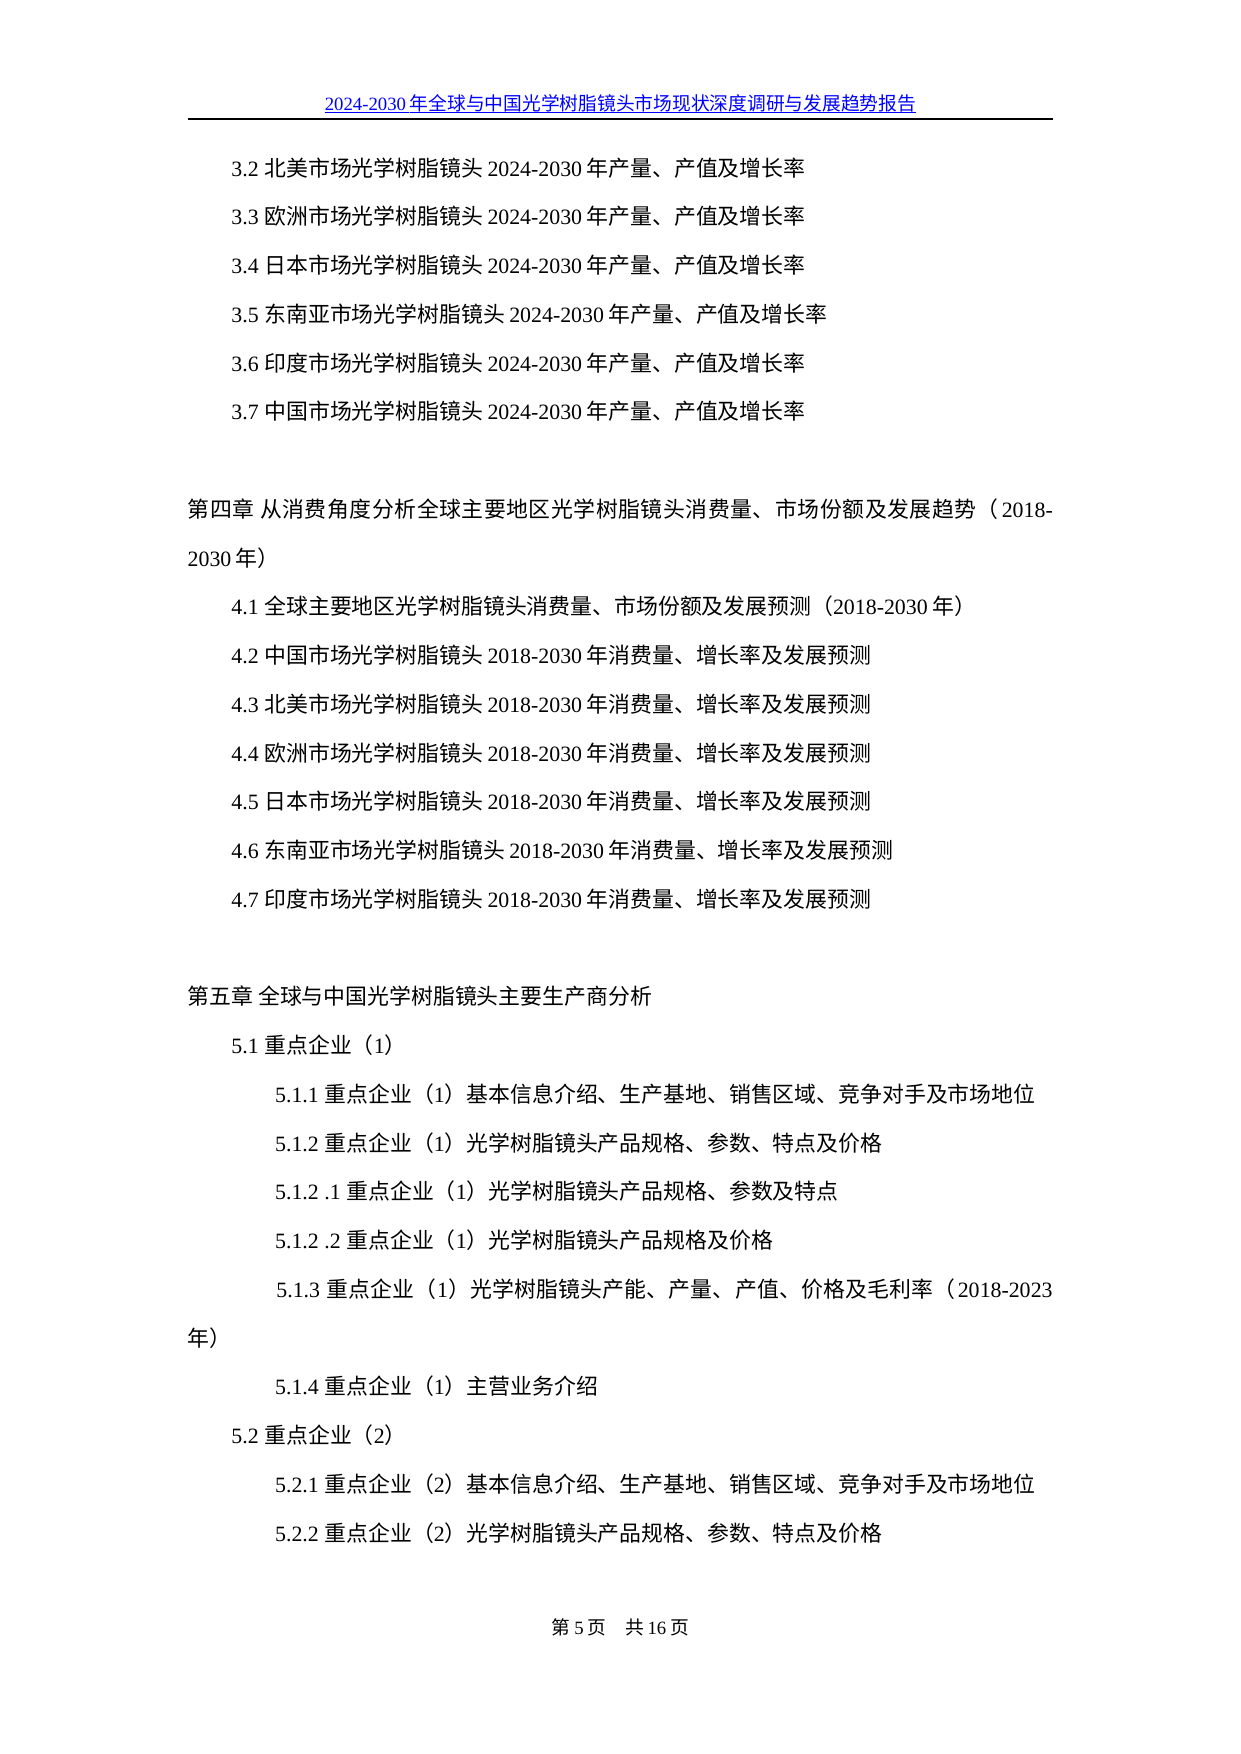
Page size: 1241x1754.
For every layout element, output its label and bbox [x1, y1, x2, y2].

text [187, 150, 1053, 1548]
